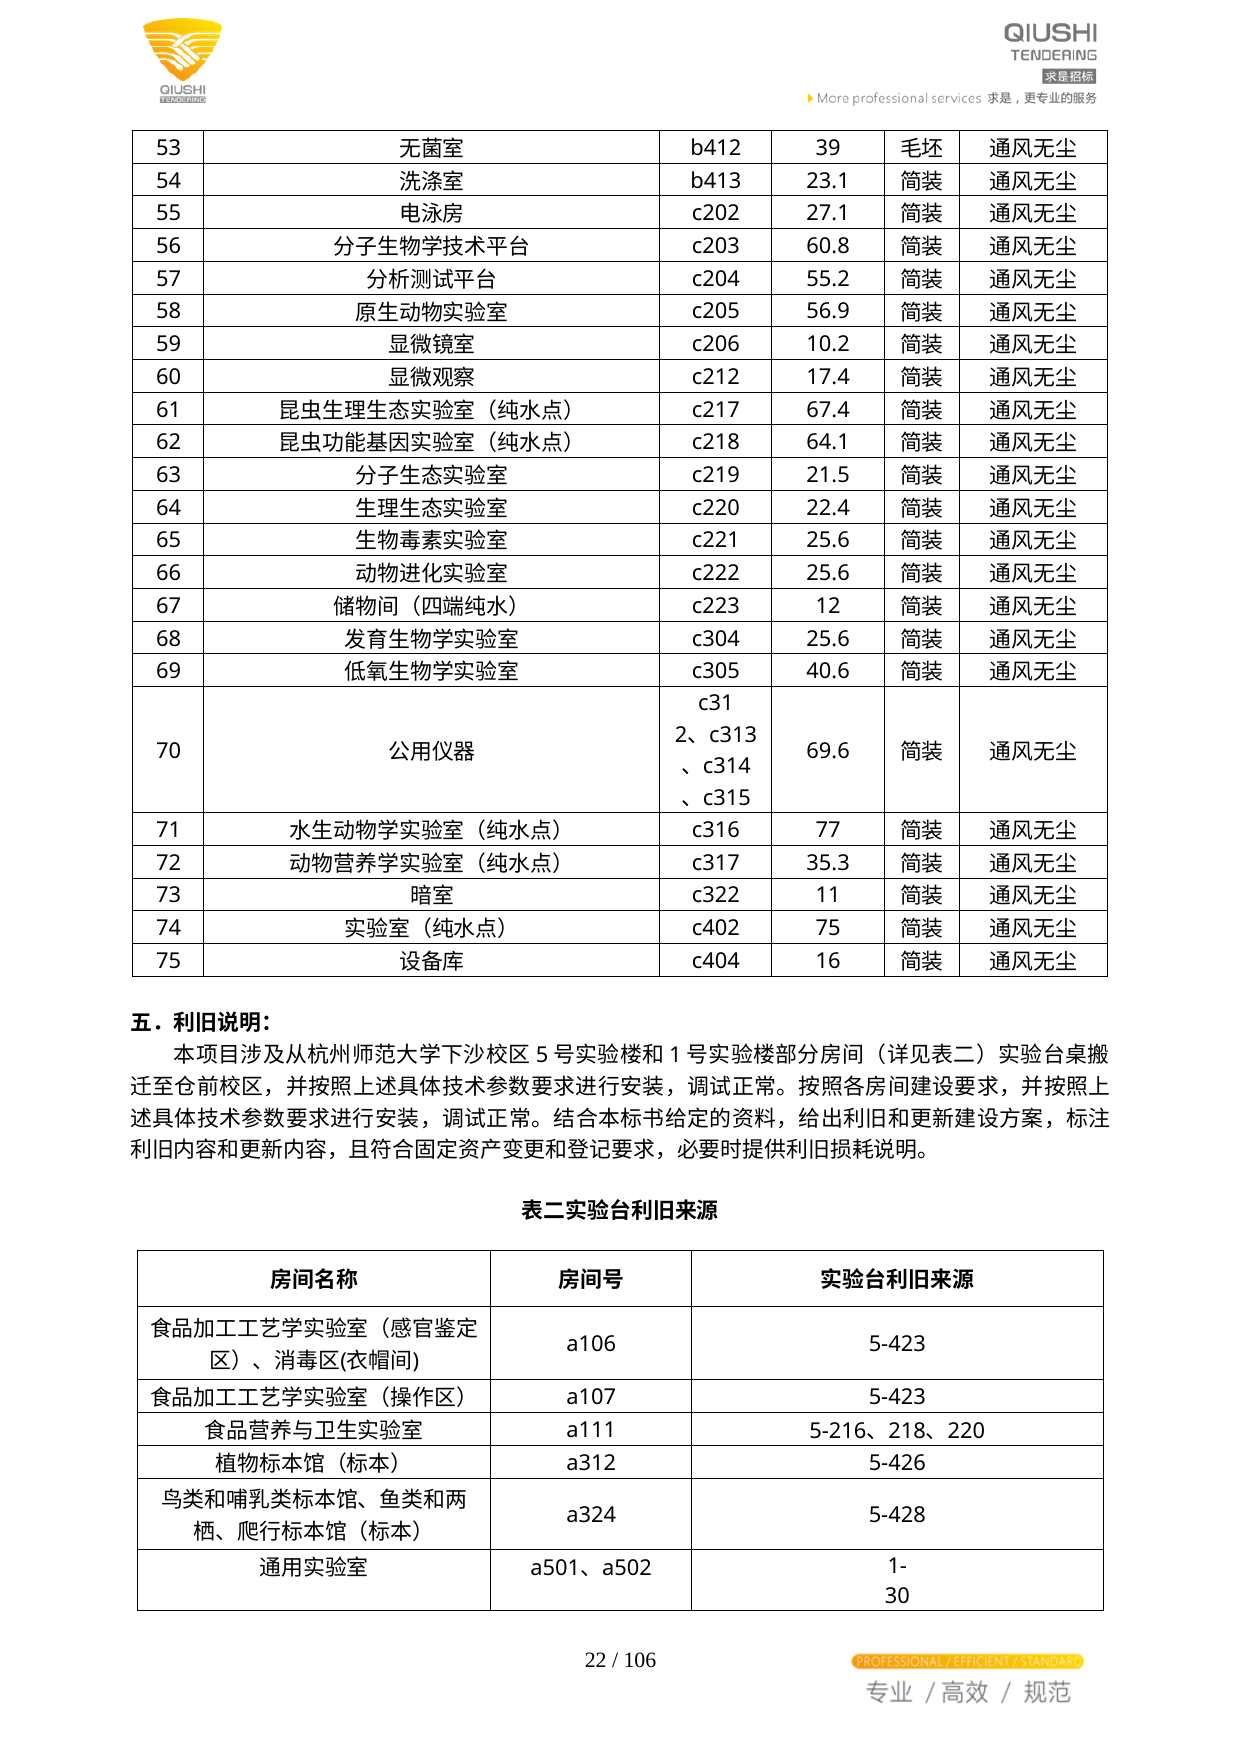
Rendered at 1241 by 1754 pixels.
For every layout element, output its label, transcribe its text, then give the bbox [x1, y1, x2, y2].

table_cell a501、a502 [491, 1550, 691, 1610]
table_cell 5-426 [692, 1446, 1103, 1477]
table_cell 植物标本馆（标本） [138, 1446, 490, 1477]
table_header 房间名称 [138, 1251, 490, 1306]
table_cell 56.9 [772, 295, 884, 326]
table_cell 无菌室 [204, 131, 659, 163]
table_cell 通风无尘 [960, 131, 1107, 163]
table_cell 55 [133, 196, 203, 228]
table_cell 电泳房 [204, 196, 659, 228]
table_cell 73 [133, 879, 203, 910]
table_cell 60.8 [772, 229, 884, 261]
table_cell 通风无尘 [960, 393, 1107, 424]
table_cell 简装 [885, 360, 959, 392]
table_cell c206 [660, 327, 771, 359]
table_cell 通风无尘 [960, 589, 1107, 621]
table_cell 简装 [885, 196, 959, 228]
table_cell 40.6 [772, 654, 884, 686]
table_cell 60 [133, 360, 203, 392]
table_cell 简装 [885, 524, 959, 555]
table_cell c203 [660, 229, 771, 261]
table_cell c305 [660, 654, 771, 686]
table_cell 通风无尘 [960, 360, 1107, 392]
table_cell c217 [660, 393, 771, 424]
table_cell c221 [660, 524, 771, 555]
table_cell 简装 [885, 911, 959, 943]
table_cell 67.4 [772, 393, 884, 424]
table_cell 55.2 [772, 262, 884, 293]
table_cell c316 [660, 813, 771, 845]
table_cell c304 [660, 622, 771, 653]
table_cell c317 [660, 846, 771, 877]
table_cell 22.4 [772, 491, 884, 522]
table_cell c404 [660, 944, 771, 976]
table_cell 显微观察 [204, 360, 659, 392]
table_cell 64 [133, 491, 203, 522]
table_cell c205 [660, 295, 771, 326]
table_cell c222 [660, 556, 771, 588]
table_cell 食品加工工艺学实验室（感官鉴定区）、消毒区(衣帽间) [138, 1307, 490, 1379]
table_cell c204 [660, 262, 771, 293]
text 五．利旧说明： [130, 1005, 1110, 1037]
table_cell 53 [133, 131, 203, 163]
table_cell 洗涤室 [204, 164, 659, 195]
table_cell 简装 [885, 687, 959, 812]
table_cell c402 [660, 911, 771, 943]
table_cell a324 [491, 1479, 691, 1549]
table_cell 通风无尘 [960, 911, 1107, 943]
table_cell 通风无尘 [960, 944, 1107, 976]
table_cell 通风无尘 [960, 295, 1107, 326]
table_cell 简装 [885, 164, 959, 195]
table_cell 动物进化实验室 [204, 556, 659, 588]
table_cell 72 [133, 846, 203, 877]
table_header 房间号 [491, 1251, 691, 1306]
table_cell 生理生态实验室 [204, 491, 659, 522]
picture [129, 3, 1112, 117]
table_cell 通风无尘 [960, 622, 1107, 653]
table_cell 分析测试平台 [204, 262, 659, 293]
table_cell 鸟类和哺乳类标本馆、鱼类和两栖、爬行标本馆（标本） [138, 1479, 490, 1549]
table_cell 简装 [885, 846, 959, 877]
table_cell 69 [133, 654, 203, 686]
table_cell 58 [133, 295, 203, 326]
table_cell 暗室 [204, 879, 659, 910]
table_cell c223 [660, 589, 771, 621]
table_cell 通风无尘 [960, 879, 1107, 910]
table_cell 发育生物学实验室 [204, 622, 659, 653]
table_cell 12 [772, 589, 884, 621]
table_cell a106 [491, 1307, 691, 1379]
table_cell 75 [133, 944, 203, 976]
table_cell 59 [133, 327, 203, 359]
table_cell 水生动物学实验室（纯水点） [204, 813, 659, 845]
table_cell 通风无尘 [960, 196, 1107, 228]
table_cell 简装 [885, 458, 959, 490]
table_cell 69.6 [772, 687, 884, 812]
text 表二实验台利旧来源 [130, 1193, 1110, 1224]
table_cell 63 [133, 458, 203, 490]
table_cell 16 [772, 944, 884, 976]
table_cell 通风无尘 [960, 164, 1107, 195]
table_cell 食品加工工艺学实验室（操作区） [138, 1380, 490, 1412]
table_cell a111 [491, 1413, 691, 1445]
table_cell 25.6 [772, 524, 884, 555]
table_cell 简装 [885, 491, 959, 522]
table_cell 生物毒素实验室 [204, 524, 659, 555]
table_cell 5-428 [692, 1479, 1103, 1549]
table_cell 简装 [885, 654, 959, 686]
table_cell a107 [491, 1380, 691, 1412]
table_cell c218 [660, 425, 771, 457]
table_cell 原生动物实验室 [204, 295, 659, 326]
table_cell 5-216、218、220 [692, 1413, 1103, 1445]
table_cell 75 [772, 911, 884, 943]
table_cell 61 [133, 393, 203, 424]
table_cell 27.1 [772, 196, 884, 228]
table_cell 25.6 [772, 556, 884, 588]
table_cell 昆虫生理生态实验室（纯水点） [204, 393, 659, 424]
table_cell 5-423 [692, 1307, 1103, 1379]
picture [846, 1650, 1090, 1709]
table_cell b412 [660, 131, 771, 163]
table_cell 通风无尘 [960, 262, 1107, 293]
table_cell 25.6 [772, 622, 884, 653]
table_cell 10.2 [772, 327, 884, 359]
table_cell 简装 [885, 813, 959, 845]
table_cell 21.5 [772, 458, 884, 490]
table_cell 简装 [885, 295, 959, 326]
table_cell 通风无尘 [960, 425, 1107, 457]
table_cell 通风无尘 [960, 687, 1107, 812]
table_cell c202 [660, 196, 771, 228]
table_cell 简装 [885, 425, 959, 457]
table_cell 低氧生物学实验室 [204, 654, 659, 686]
table_cell 昆虫功能基因实验室（纯水点） [204, 425, 659, 457]
table_cell c219 [660, 458, 771, 490]
table_cell 67 [133, 589, 203, 621]
table_cell 公用仪器 [204, 687, 659, 812]
table_cell 分子生态实验室 [204, 458, 659, 490]
table_cell c322 [660, 879, 771, 910]
table_cell 35.3 [772, 846, 884, 877]
table_cell 57 [133, 262, 203, 293]
table_cell 71 [133, 813, 203, 845]
table_cell c220 [660, 491, 771, 522]
table_cell 简装 [885, 944, 959, 976]
table_cell 66 [133, 556, 203, 588]
table_cell 62 [133, 425, 203, 457]
table_cell c212 [660, 360, 771, 392]
table_cell 77 [772, 813, 884, 845]
table_cell 显微镜室 [204, 327, 659, 359]
table_cell 储物间（四端纯水） [204, 589, 659, 621]
table_cell a312 [491, 1446, 691, 1477]
table_cell 实验室（纯水点） [204, 911, 659, 943]
table_cell 通风无尘 [960, 458, 1107, 490]
table_cell 39 [772, 131, 884, 163]
table_cell 通风无尘 [960, 556, 1107, 588]
table_cell 动物营养学实验室（纯水点） [204, 846, 659, 877]
table_cell 64.1 [772, 425, 884, 457]
table_cell 简装 [885, 589, 959, 621]
table_cell 通风无尘 [960, 846, 1107, 877]
table_header 实验台利旧来源 [692, 1251, 1103, 1306]
table_cell c312、c313、c314、c315 [660, 687, 771, 812]
table_cell 74 [133, 911, 203, 943]
table_cell 11 [772, 879, 884, 910]
table_cell 通风无尘 [960, 813, 1107, 845]
table_cell 通风无尘 [960, 491, 1107, 522]
table_cell 54 [133, 164, 203, 195]
table_cell 通风无尘 [960, 327, 1107, 359]
table_cell 简装 [885, 327, 959, 359]
table_cell 分子生物学技术平台 [204, 229, 659, 261]
table_cell 65 [133, 524, 203, 555]
table_cell 68 [133, 622, 203, 653]
table_cell 简装 [885, 622, 959, 653]
table_cell 56 [133, 229, 203, 261]
table_cell 设备库 [204, 944, 659, 976]
table_cell 17.4 [772, 360, 884, 392]
table_cell 简装 [885, 879, 959, 910]
table_cell 5-423 [692, 1380, 1103, 1412]
table_cell 通风无尘 [960, 654, 1107, 686]
table_cell 毛坯 [885, 131, 959, 163]
table_cell 23.1 [772, 164, 884, 195]
table_cell 70 [133, 687, 203, 812]
table_cell 通风无尘 [960, 229, 1107, 261]
table_cell 简装 [885, 556, 959, 588]
table_cell b413 [660, 164, 771, 195]
table_cell 简装 [885, 229, 959, 261]
table_cell 简装 [885, 393, 959, 424]
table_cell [692, 1550, 1103, 1610]
table_cell 简装 [885, 262, 959, 293]
table_cell 通风无尘 [960, 524, 1107, 555]
table_cell 食品营养与卫生实验室 [138, 1413, 490, 1445]
text 本项目涉及从杭州师范大学下沙校区5号实验楼和1号实验楼部分房间（详见表二）实验台桌搬迁至仓前校区，并按照上述具体技术参数要求进行安装，调试正常。按照各房间建设要求，并按照上述具体技术参数要求进行安装，调试正常。结合本标书给定的资料，给出利旧和更新建设方案，标注利旧内容和更新内容，且符合固定资产变更和登记要求，必要时提供利旧损耗说明。 [130, 1037, 1110, 1164]
table_cell 通用实验室 [138, 1550, 490, 1610]
